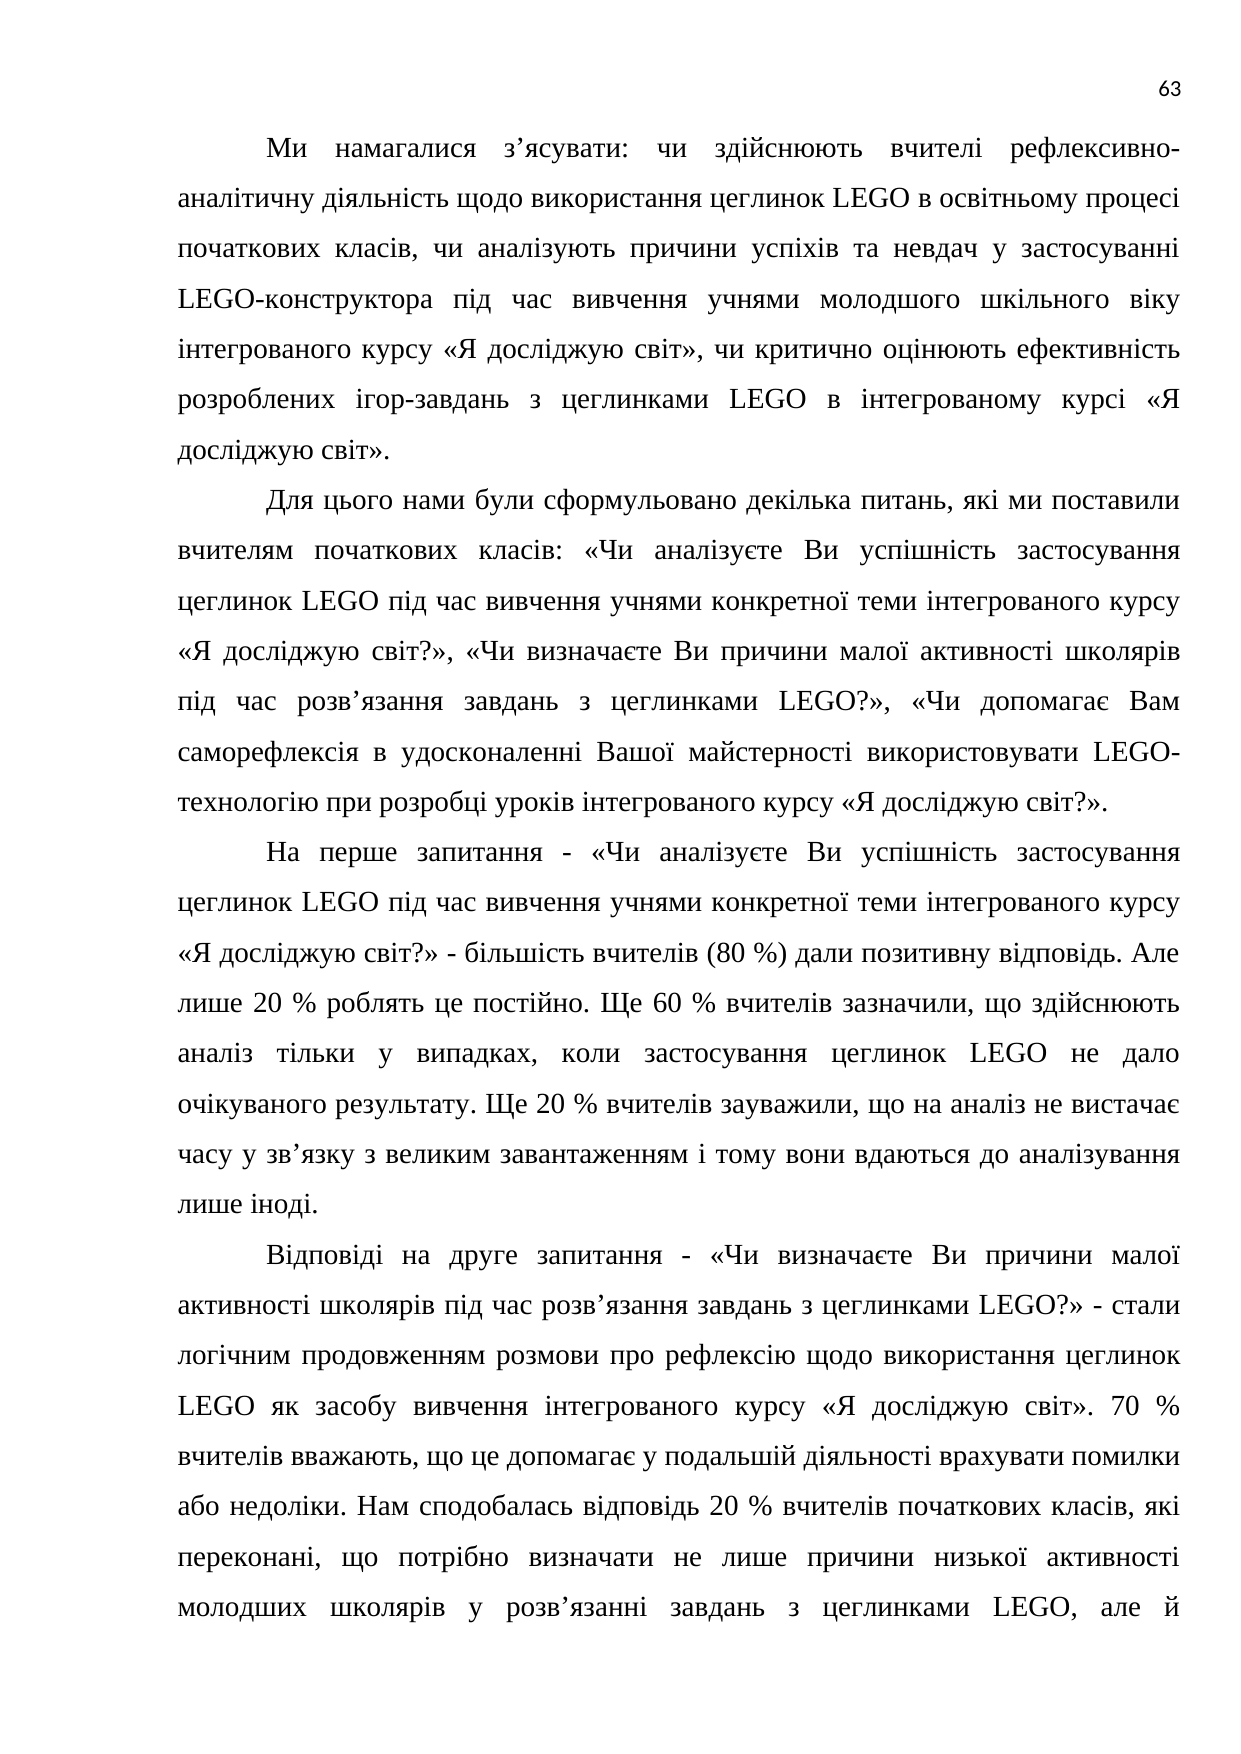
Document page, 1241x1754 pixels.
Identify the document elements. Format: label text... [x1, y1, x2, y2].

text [177, 1237, 1181, 1622]
text Ми намагалися з’ясувати: чи здійснюють вчителі рефлексивно-аналітичну діяльність щодо використання цеглинок LEGO в освітньому процесі початкових класів, чи аналізують причини успіхів та невдач у застосуванні LEGO-конструктора під час вивчення учнями молодшого шкільного віку інтегрованого курсу «Я досліджую світ», чи критично оцінюють ефективність розроблених ігор-завдань з цеглинками LEGO в інтегрованому курсі «Я досліджую світ». [177, 130, 1181, 465]
text На перше запитання - «Чи аналізуєте Ви успішність застосування цеглинок LEGO під час вивчення учнями конкретної теми інтегрованого курсу «Я досліджую світ?» - більшість вчителів (80 %) дали позитивну відповідь. Але лише 20 % роблять це постійно. Ще 60 % вчителів зазначили, що здійснюють аналіз тільки у випадках, коли застосування цеглинок LEGO не дало очікуваного результату. Ще 20 % вчителів зауважили, що на аналіз не вистачає часу у зв’язку з великим завантаженням і тому вони вдаються до аналізування лише іноді. [177, 834, 1181, 1220]
text Для цього нами були сформульовано декілька питань, які ми поставили вчителям початкових класів: «Чи аналізуєте Ви успішність застосування цеглинок LEGO під час вивчення учнями конкретної теми інтегрованого курсу «Я досліджую світ?», «Чи визначаєте Ви причини малої активності школярів під час розв’язання завдань з цеглинками LEGO?», «Чи допомагає Вам саморефлексія в удосконаленні Вашої майстерності використовувати LEGO-технологію при розробці уроків інтегрованого курсу «Я досліджую світ?». [177, 482, 1181, 817]
